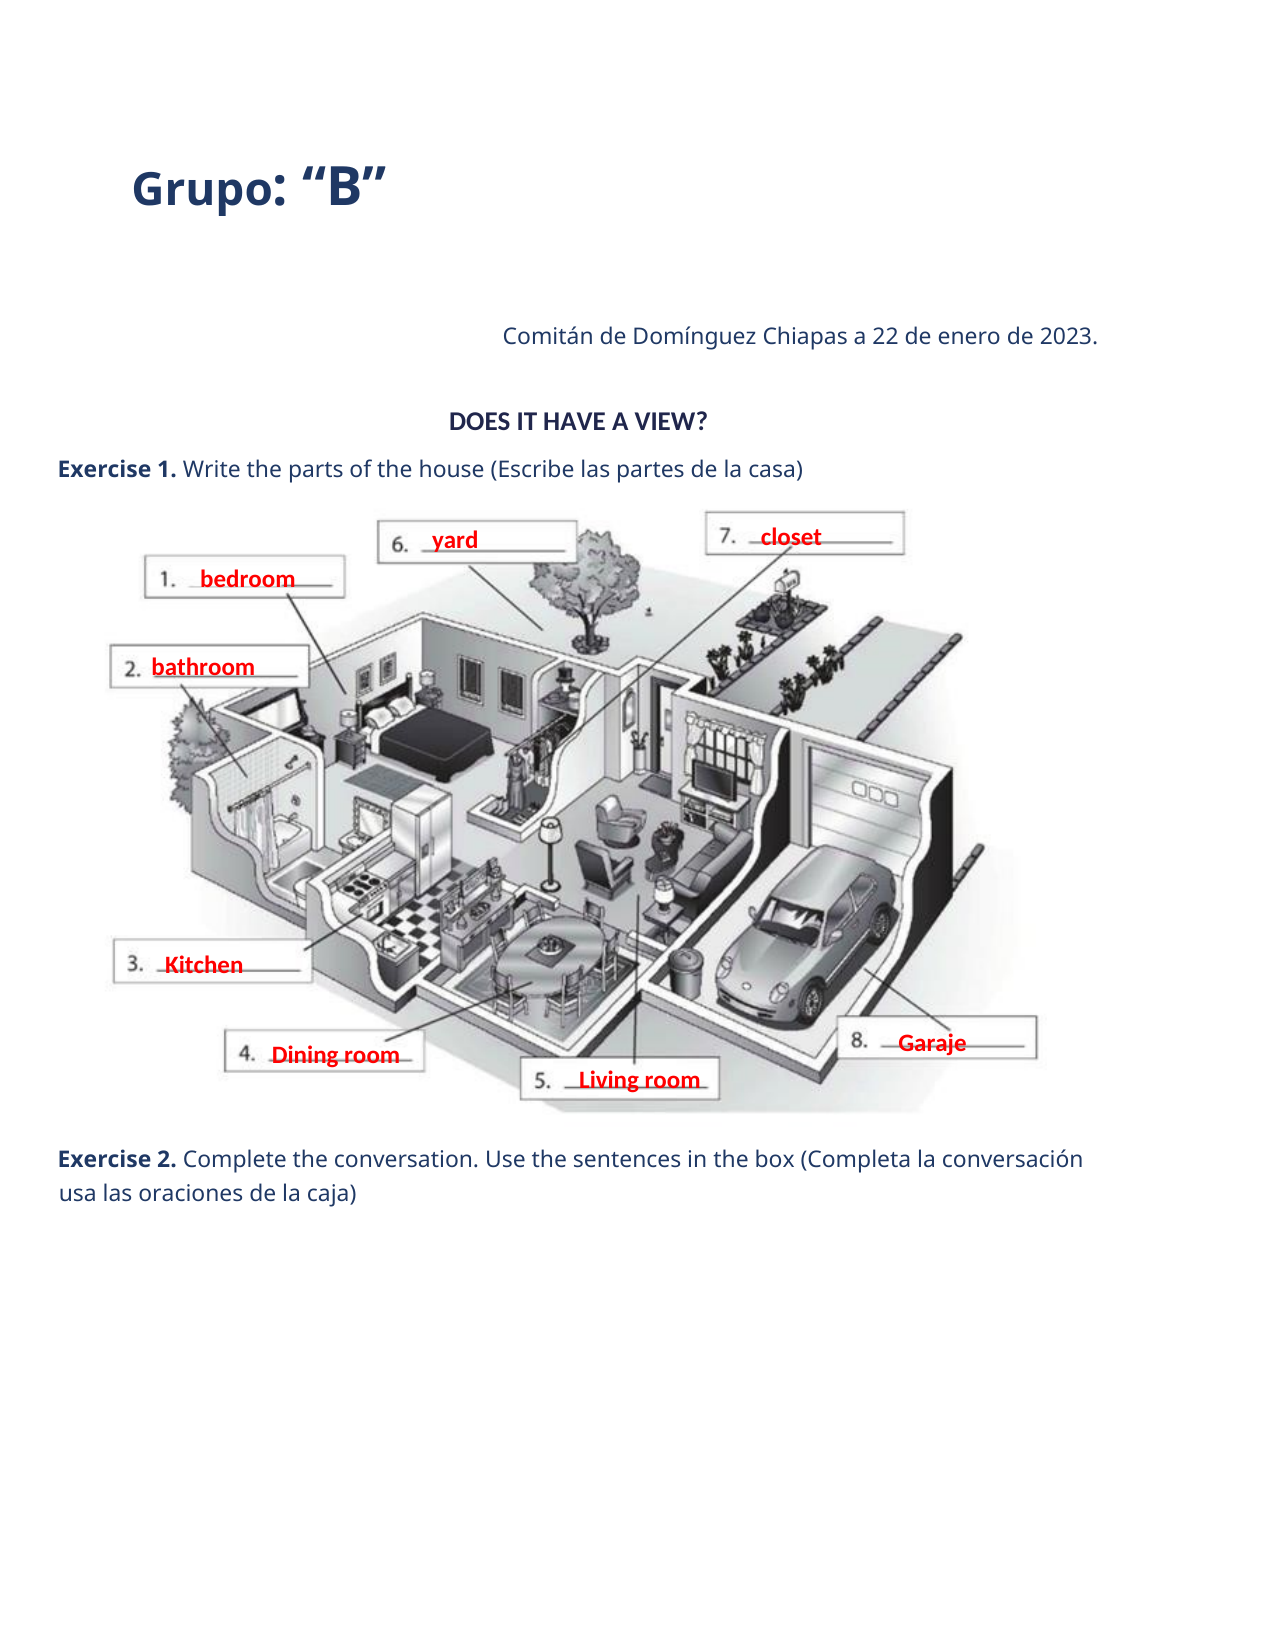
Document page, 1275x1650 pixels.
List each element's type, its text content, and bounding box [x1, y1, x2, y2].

text Grupo: “B” [131, 147, 1252, 221]
picture [94, 498, 1075, 1129]
text Exercise 2. Complete the conversation. Use the sentences in the box (Completa la conversación usa las oraciones de la caja) [57, 1143, 1124, 1208]
text DOES IT HAVE A VIEW? [59, 404, 1098, 437]
text Comitán de Domínguez Chiapas a 22 de enero de 2023. [59, 319, 1098, 351]
text Exercise 1. Write the parts of the house (Escribe las partes de la casa) [57, 453, 1124, 485]
